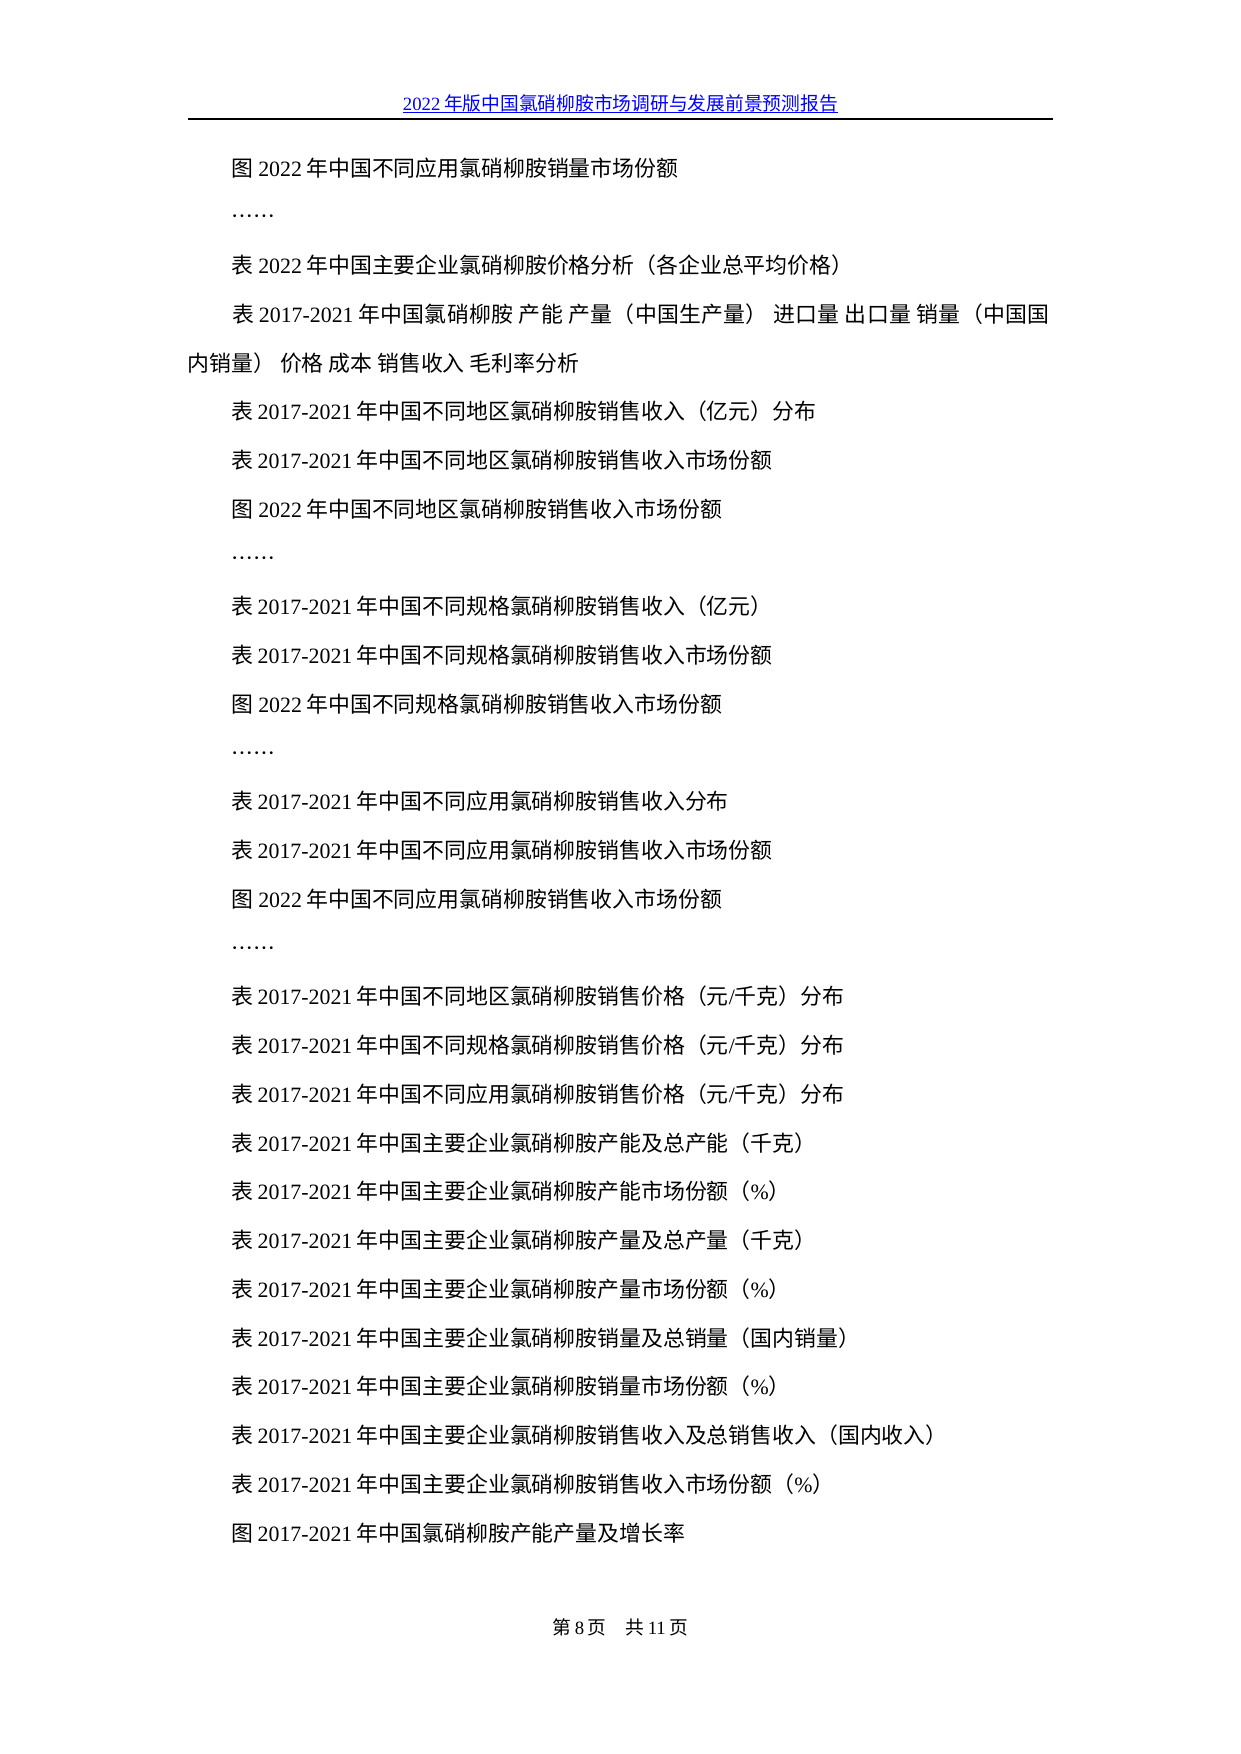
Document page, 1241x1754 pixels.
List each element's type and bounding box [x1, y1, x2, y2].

text [187, 150, 1053, 1548]
